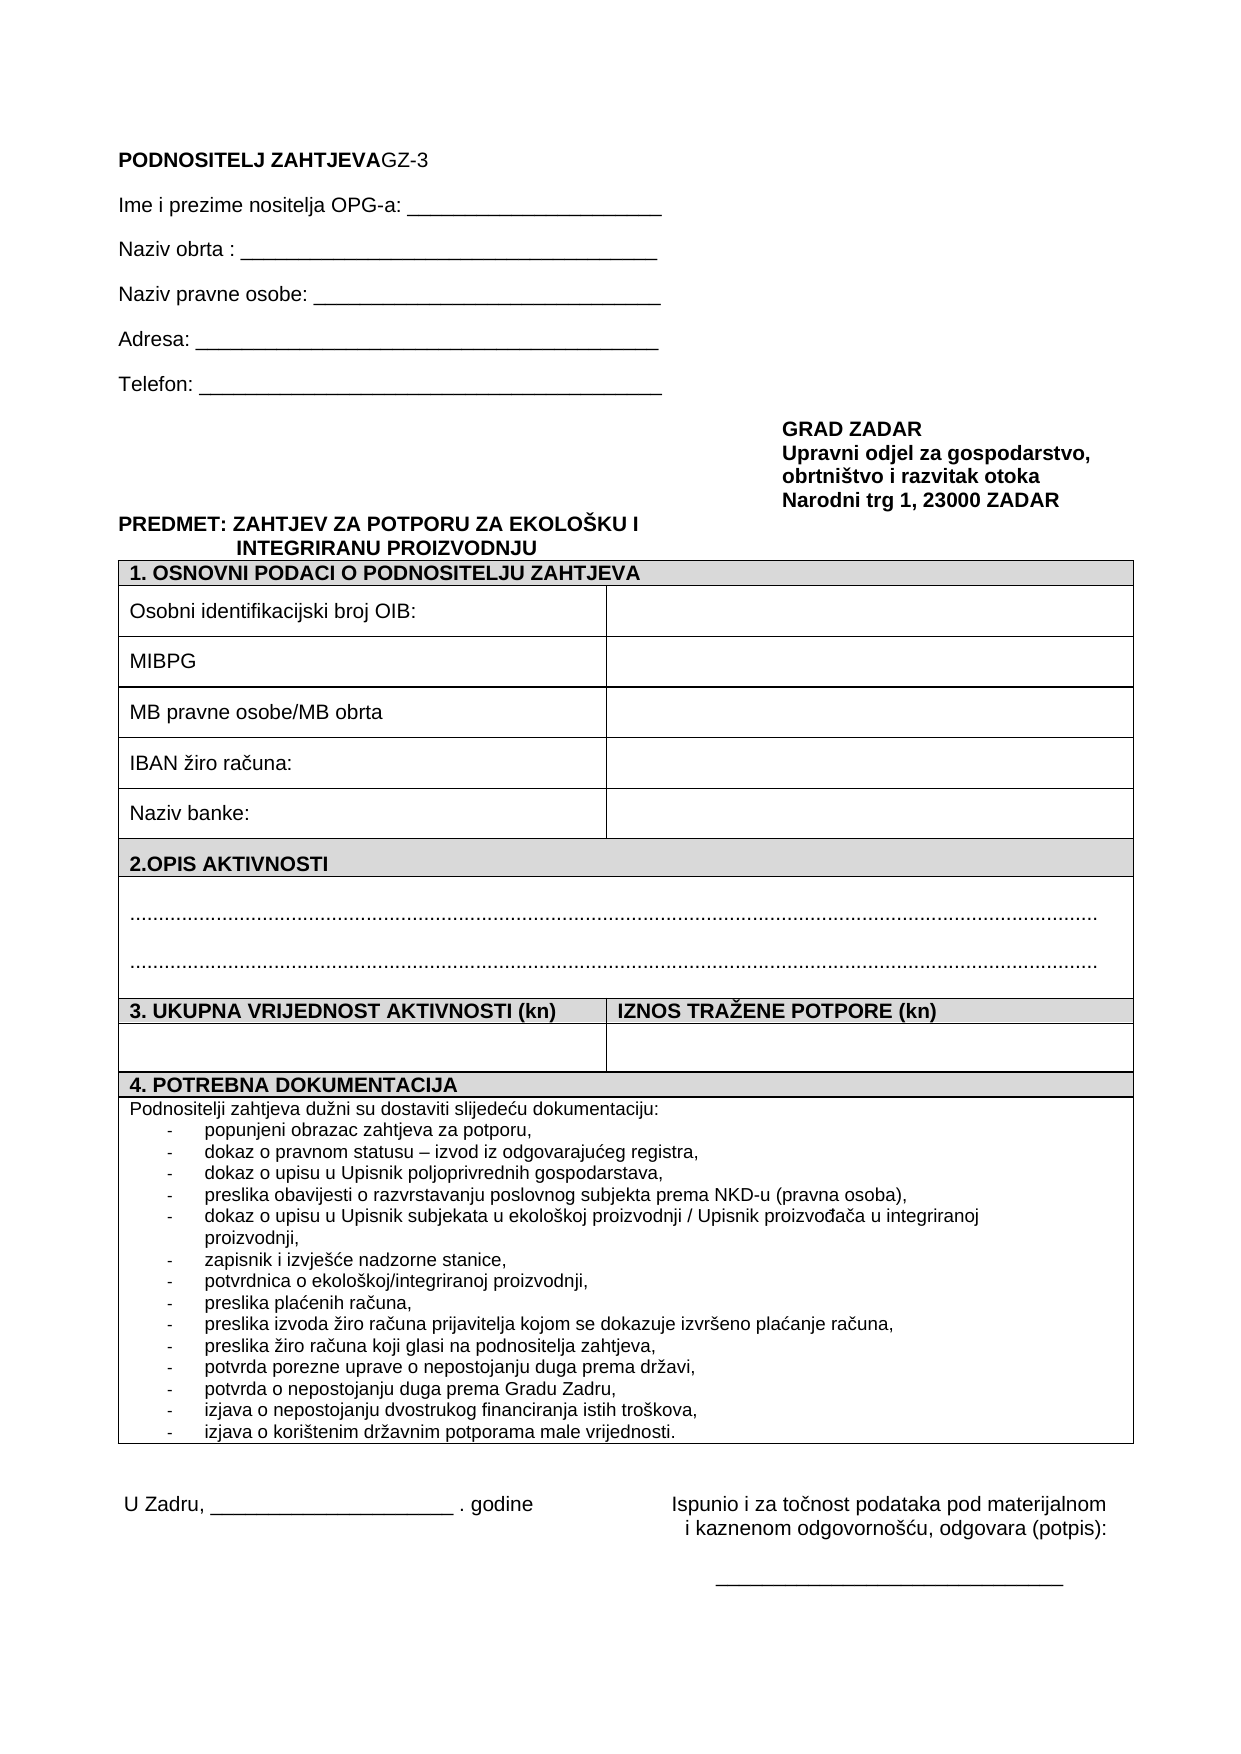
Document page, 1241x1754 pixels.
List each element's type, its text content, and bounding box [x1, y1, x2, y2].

text Adresa: ________________________________________ [118, 327, 1122, 351]
table_cell [607, 688, 1133, 737]
table_cell MIBPG [119, 637, 606, 686]
table_header 1. OSNOVNI PODACI O PODNOSITELJU ZAHTJEVA [119, 561, 1133, 585]
table_cell [607, 586, 1133, 636]
table_cell ........................................................................................................................................................................ ........................................................................................................................................................................ [119, 877, 1133, 997]
table_cell Podnositelji zahtjeva dužni su dostaviti slijedeću dokumentaciju: popunjeni obrazac zahtjeva za potporu, dokaz o pravnom statusu – izvod iz odgovarajućeg registra, dokaz o upisu u Upisnik poljoprivrednih gospodarstava, preslika obavijesti o razvrstavanju poslovnog subjekta prema NKD-u (pravna osoba), dokaz o upisu u Upisnik subjekata u ekološkoj proizvodnji / Upisnik proizvođača u integriranoj proizvodnji, zapisnik i izvješće nadzorne stanice, potvrdnica o ekološkoj/integriranoj proizvodnji, preslika plaćenih računa, preslika izvoda žiro računa prijavitelja kojom se dokazuje izvršeno plaćanje računa, preslika žiro računa koji glasi na podnositelja zahtjeva, potvrda porezne uprave o nepostojanju duga prema državi, potvrda o nepostojanju duga prema Gradu Zadru, izjava o nepostojanju dvostrukog financiranja istih troškova, izjava o korištenim državnim potporama male vrijednosti. [119, 1098, 1133, 1442]
table_cell 4. POTREBNA DOKUMENTACIJA [119, 1073, 1133, 1096]
table_cell [607, 738, 1133, 788]
text GRAD ZADAR [118, 416, 1122, 440]
table_cell Osobni identifikacijski broj OIB: [119, 586, 606, 636]
table_cell 3. UKUPNA VRIJEDNOST AKTIVNOSTI (kn) [119, 999, 606, 1022]
text Naziv pravne osobe: ______________________________ [118, 282, 1122, 306]
text Telefon: ________________________________________ [118, 372, 1122, 396]
text INTEGRIRANU PROIZVODNJU [236, 536, 871, 560]
table_cell IBAN žiro računa: [119, 738, 606, 788]
text ______________________________ [118, 1563, 1063, 1587]
text PREDMET: ZAHTJEV ZA POTPORU ZA EKOLOŠKU I [118, 512, 871, 536]
table_cell MB pravne osobe/MB obrta [119, 688, 606, 737]
table_cell [119, 1024, 606, 1071]
text Ime i prezime nositelja OPG-a: ______________________ [118, 192, 1122, 216]
text Narodni trg 1, 23000 ZADAR [118, 488, 1122, 512]
table_cell [607, 1024, 1133, 1071]
text PODNOSITELJ ZAHTJEVAGZ-3 [118, 148, 1122, 172]
table_cell Naziv banke: [119, 789, 606, 838]
table_cell IZNOS TRAŽENE POTPORE (kn) [607, 999, 1133, 1022]
text Naziv obrta : ____________________________________ [118, 237, 1122, 261]
text U Zadru, _____________________ . godine Ispunio i za točnost podataka pod materijalnom i kaznenom odgovornošću, odgovara (potpis): [118, 1491, 1107, 1539]
text Upravni odjel za gospodarstvo, [118, 440, 1122, 464]
table_cell [607, 789, 1133, 838]
table_cell 2.OPIS AKTIVNOSTI [119, 839, 1133, 876]
table_cell [607, 637, 1133, 686]
text obrtništvo i razvitak otoka [118, 464, 1122, 488]
